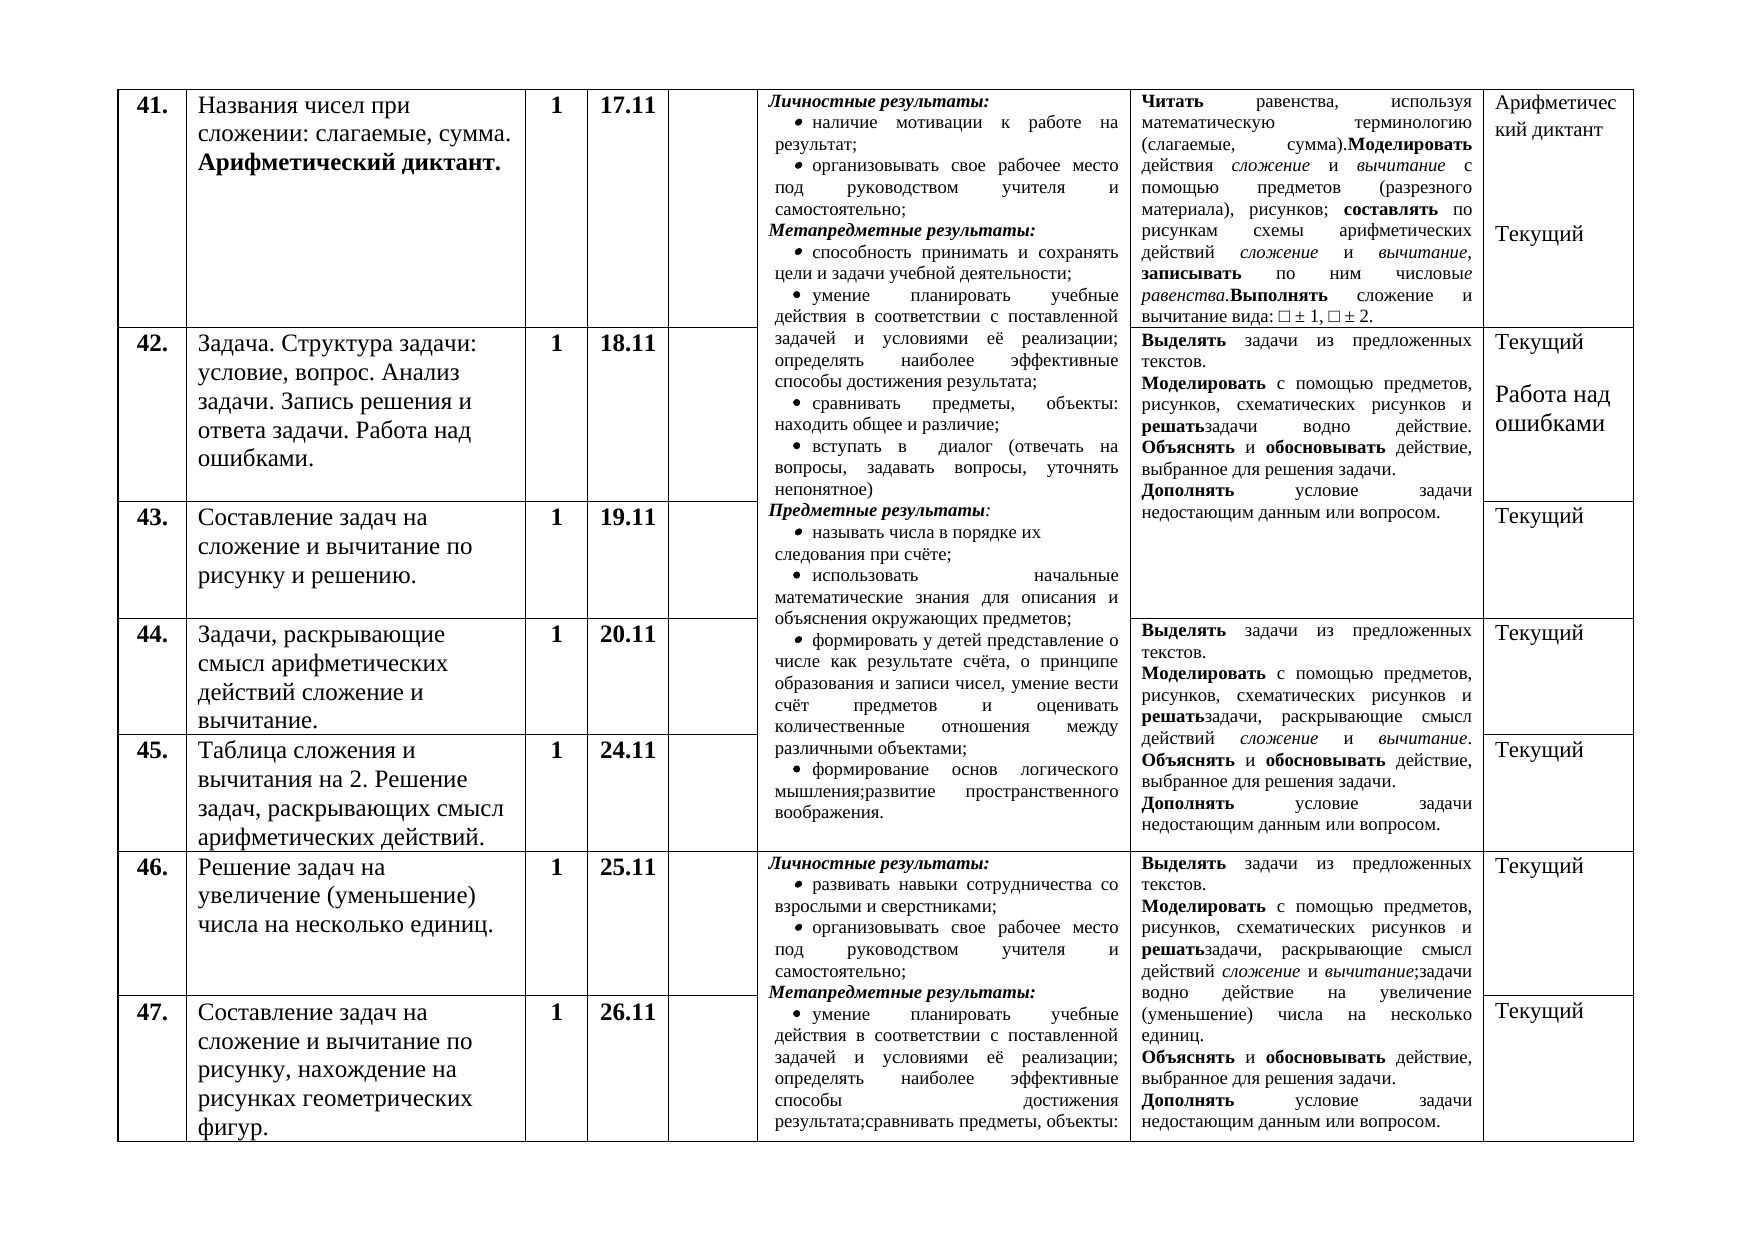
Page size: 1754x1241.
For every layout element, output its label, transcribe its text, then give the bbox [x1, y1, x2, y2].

table_cell [669, 328, 757, 501]
table_cell 1 [526, 619, 587, 734]
table_cell 1 [526, 328, 587, 501]
table_cell Решение задач на увеличение (уменьшение) числа на несколько единиц. [187, 852, 525, 995]
table_cell [669, 619, 757, 734]
table_cell 1 [526, 735, 587, 851]
table_cell 18.11 [588, 328, 668, 501]
table_cell [669, 996, 757, 1141]
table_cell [187, 996, 525, 1141]
table_cell 41. [119, 90, 186, 327]
table_cell 44. [119, 619, 186, 734]
table_cell 1 [526, 996, 587, 1141]
table_cell Личностные результаты: наличие мотивации к работе на результат; организовывать свое рабочее место под руководством учителя и самостоятельно; Метапредметные результаты: способность принимать и сохранять цели и задачи учебной деятельности; умение планировать учебные действия в соответствии с поставленной задачей и условиями её реализации; определять наиболее эффективные способы достижения результата; сравнивать предметы, объекты: находить общее и различие; вступать в диалог (отвечать на вопросы, задавать вопросы, уточнять непонятное) Предметные результаты: называть числа в порядке их следования при счёте; использовать начальные математические знания для описания и объяснения окружающих предметов; формировать у детей представление о числе как результате счёта, о принципе образования и записи чисел, умение вести счёт предметов и оценивать количественные отношения между различными объектами; формирование основ логического мышления;развитие пространственного воображения. [758, 90, 1130, 851]
table_cell Текущий [1484, 619, 1633, 734]
table_cell 1 [526, 852, 587, 995]
table_cell Выделять задачи из предложенных текстов. Моделировать с помощью предметов, рисунков, схематических рисунков и решатьзадачи, раскрывающие смысл действий сложение и вычитание. Объяснять и обосновывать действие, выбранное для решения задачи. Дополнять условие задачи недостающим данным или вопросом. [1131, 619, 1483, 851]
table_cell 47. [119, 996, 186, 1141]
table_cell 25.11 [588, 852, 668, 995]
table_cell Личностные результаты: развивать навыки сотрудничества со взрослыми и сверстниками; организовывать свое рабочее место под руководством учителя и самостоятельно; Метапредметные результаты: умение планировать учебные действия в соответствии с поставленной задачей и условиями её реализации; определять наиболее эффективные способы достижения результата;сравнивать предметы, объекты: находить общее и различие; вступать в диалог (отвечать на вопросы, задавать вопросы, уточнять непонятное) Предметные результаты: формировать у детей представление о числе как результате счёта, о принципе образования и записи чисел, умение вести счёт предметов и оценивать количественные отношения между различными объектами; приобретение начального опыта применения математических знаний для решения учебно-познавательных и учебно-практических задач. [758, 852, 1130, 1141]
table_cell 20.11 [588, 619, 668, 734]
table_cell 42. [119, 328, 186, 501]
table_cell Текущий [1484, 996, 1633, 1141]
table_cell Выделять задачи из предложенных текстов. Моделировать с помощью предметов, рисунков, схематических рисунков и решатьзадачи, раскрывающие смысл действий сложение и вычитание;задачи водно действие на увеличение (уменьшение) числа на несколько единиц. Объяснять и обосновывать действие, выбранное для решения задачи. Дополнять условие задачи недостающим данным или вопросом. [1131, 852, 1483, 1141]
table_cell 46. [119, 852, 186, 995]
table_cell 1 [526, 90, 587, 327]
table_cell Составление задач на сложение и вычитание по рисунку и решению. [187, 502, 525, 617]
table_cell Арифметический диктант Текущий [1484, 90, 1633, 327]
table_cell [669, 502, 757, 617]
table_cell Текущий Работа над ошибками [1484, 328, 1633, 501]
table_cell Задача. Структура задачи: условие, вопрос. Анализ задачи. Запись решения и ответа задачи. Работа над ошибками. [187, 328, 525, 501]
table_cell Таблица сложения и вычитания на 2. Решение задач, раскрывающих смысл арифметических действий. [187, 735, 525, 851]
table_cell [669, 735, 757, 851]
table_cell 24.11 [588, 735, 668, 851]
table_cell Названия чисел при сложении: слагаемые, сумма. Арифметический диктант. [187, 90, 525, 327]
table_cell 26.11 [588, 996, 668, 1141]
table_cell 19.11 [588, 502, 668, 617]
table_cell Выделять задачи из предложенных текстов. Моделировать с помощью предметов, рисунков, схематических рисунков и решатьзадачи водно действие. Объяснять и обосновывать действие, выбранное для решения задачи. Дополнять условие задачи недостающим данным или вопросом. [1131, 328, 1483, 617]
table_cell 1 [526, 502, 587, 617]
table_cell [669, 852, 757, 995]
table_cell [669, 90, 757, 327]
table_cell Текущий [1484, 502, 1633, 617]
table_cell Текущий [1484, 735, 1633, 851]
table_cell Задачи, раскрывающие смысл арифметических действий сложение и вычитание. [187, 619, 525, 734]
table_cell 43. [119, 502, 186, 617]
table_cell Читать равенства, используя математическую терминологию (слагаемые, сумма).Моделировать действия сложение и вычитание с помощью предметов (разрезного материала), рисунков; составлять по рисункам схемы арифметических действий сложение и вычитание, записывать по ним числовые равенства.Выполнять сложение и вычитание вида: □ ± 1, □ ± 2. [1131, 90, 1483, 327]
table_cell 45. [119, 735, 186, 851]
table_cell 17.11 [588, 90, 668, 327]
table_cell Текущий [1484, 852, 1633, 995]
